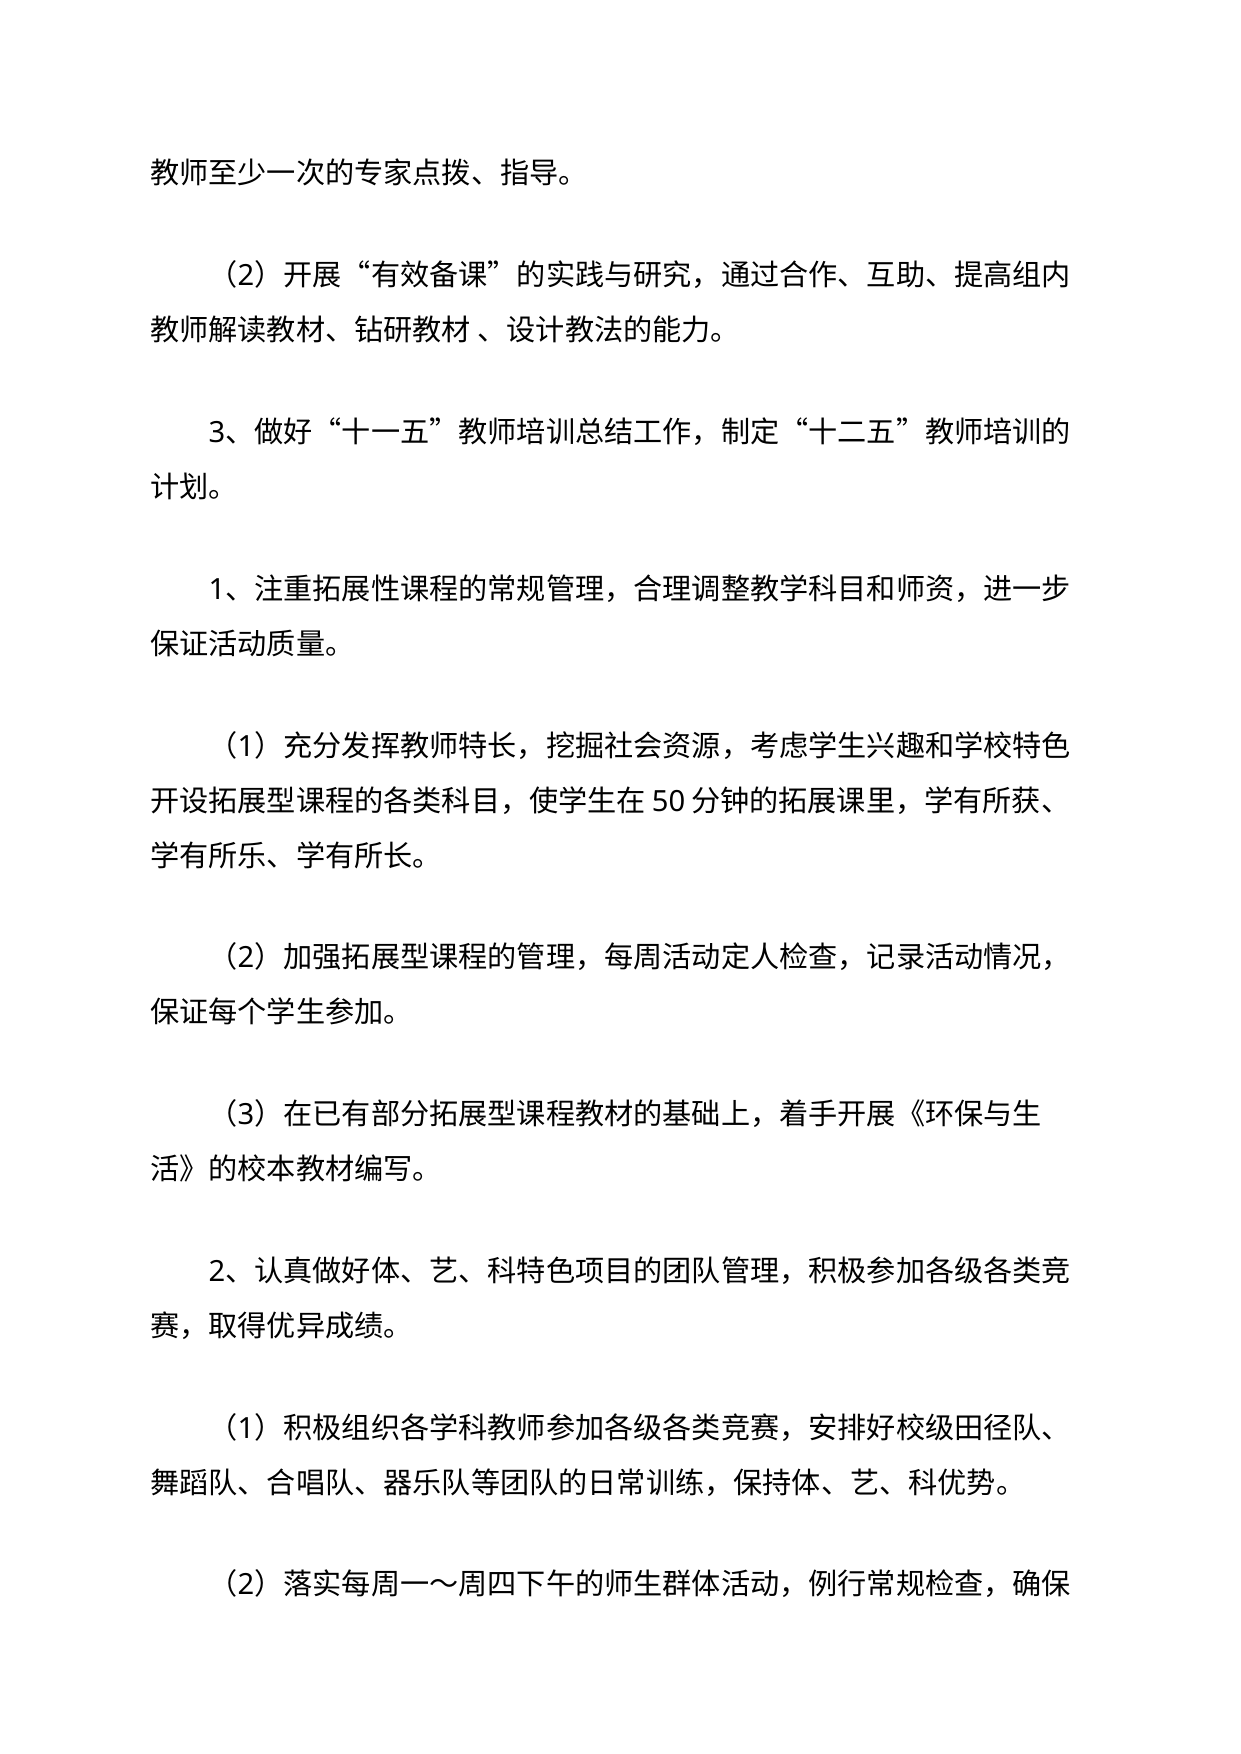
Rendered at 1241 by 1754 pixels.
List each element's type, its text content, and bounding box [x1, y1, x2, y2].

text （2）开展“有效备课”的实践与研究，通过合作、互助、提高组内教师解读教材、钻研教材 、设计教法的能力。 [150, 252, 1090, 349]
text （3）在已有部分拓展型课程教材的基础上，着手开展《环保与生活》的校本教材编写。 [150, 1091, 1090, 1188]
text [150, 150, 1090, 192]
text （1）充分发挥教师特长，挖掘社会资源，考虑学生兴趣和学校特色开设拓展型课程的各类科目，使学生在50分钟的拓展课里，学有所获、学有所乐、学有所长。 [150, 722, 1090, 874]
text 1、注重拓展性课程的常规管理，合理调整教学科目和师资，进一步保证活动质量。 [150, 565, 1090, 663]
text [150, 1561, 1090, 1603]
text 2、认真做好体、艺、科特色项目的团队管理，积极参加各级各类竞赛，取得优异成绩。 [150, 1247, 1090, 1345]
text 3、做好“十一五”教师培训总结工作，制定“十二五”教师培训的计划。 [150, 408, 1090, 506]
text （2）加强拓展型课程的管理，每周活动定人检查，记录活动情况，保证每个学生参加。 [150, 934, 1090, 1031]
text （1）积极组织各学科教师参加各级各类竞赛，安排好校级田径队、舞蹈队、合唱队、器乐队等团队的日常训练，保持体、艺、科优势。 [150, 1404, 1090, 1501]
